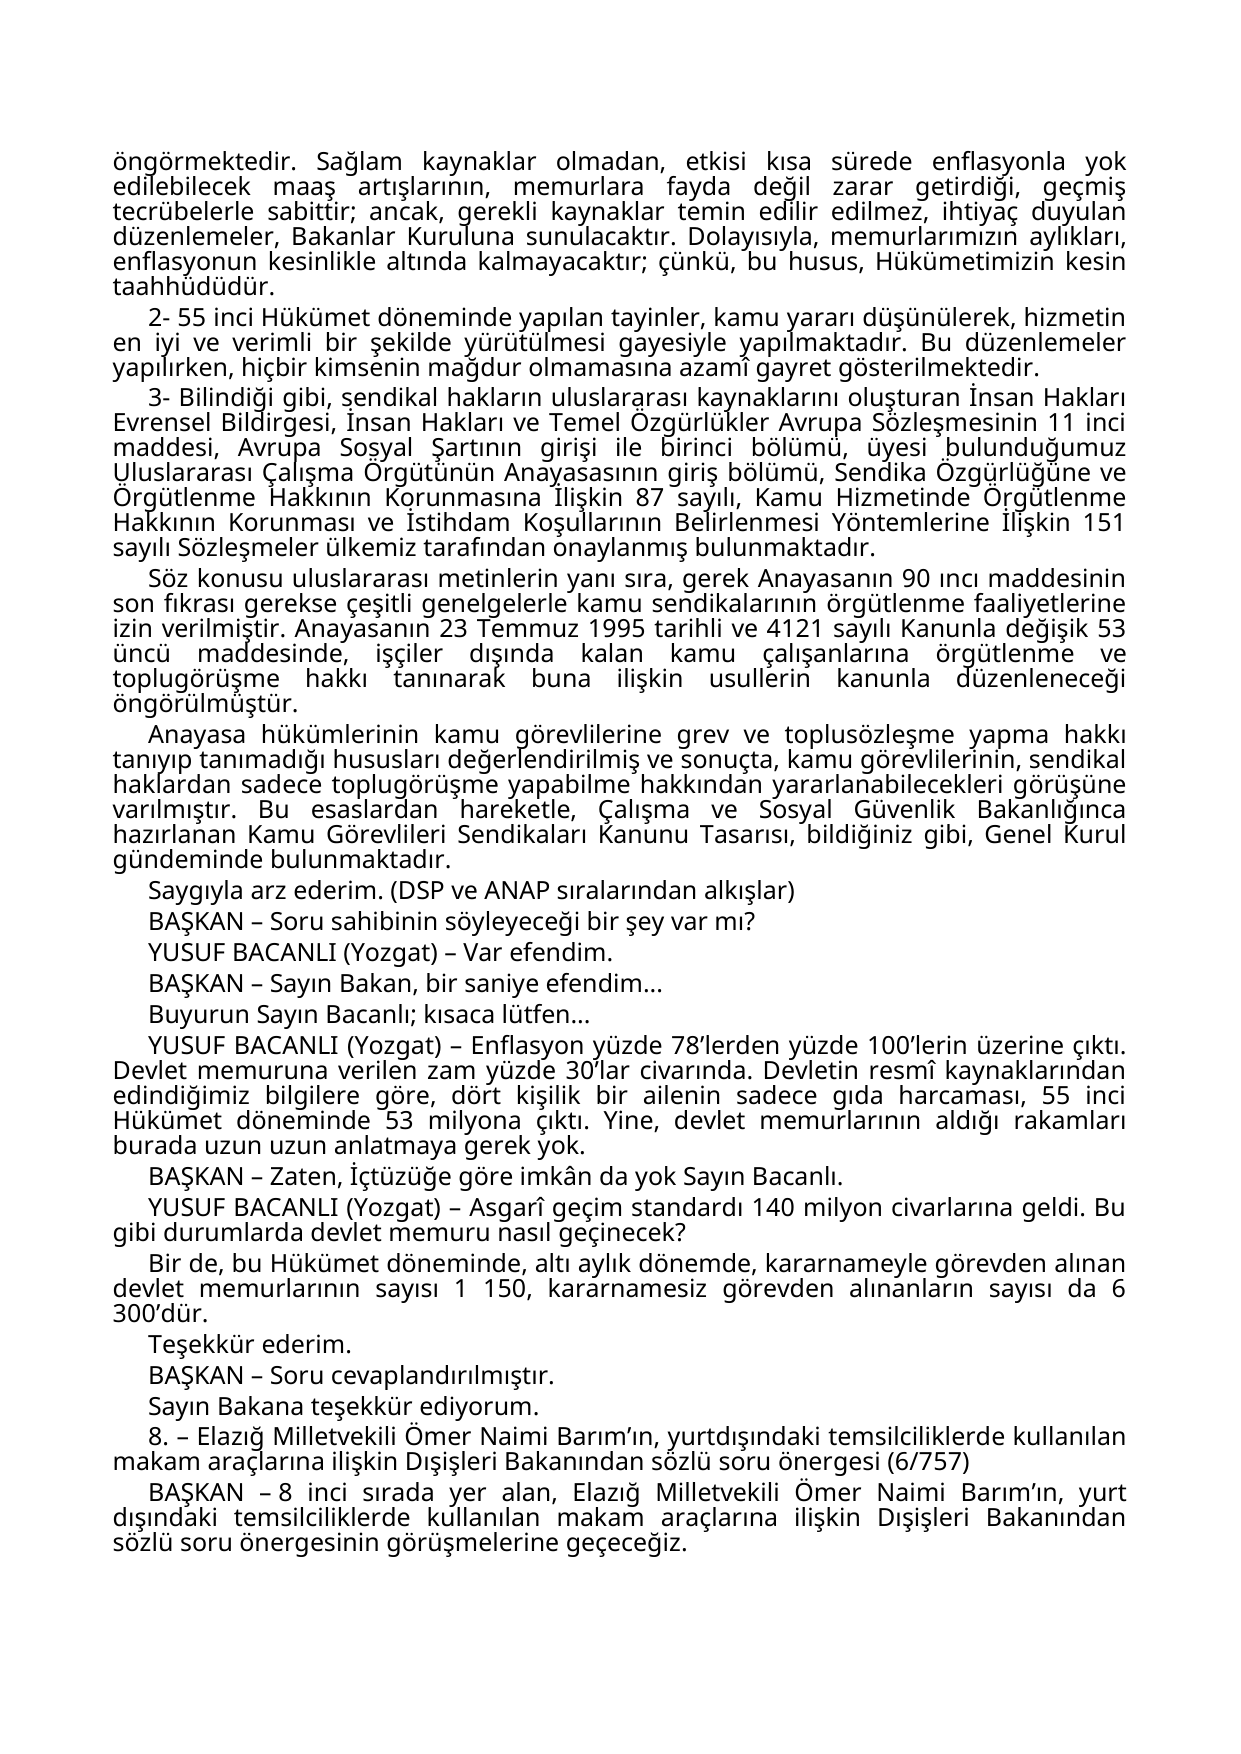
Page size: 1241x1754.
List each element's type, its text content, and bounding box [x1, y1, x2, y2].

text Anayasa hükümlerinin kamu görevlilerine grev ve toplusözleşme yapma hakkı tanıyıp tanımadığı hususları değerlendirilmiş ve sonuçta, kamu görevlilerinin, sendikal haklardan sadece toplugörüşme yapabilme hakkından yararlanabilecekleri görüşüne varılmıştır. Bu esaslardan hareketle, Çalışma ve Sosyal Güvenlik Bakanlığınca hazırlanan Kamu Görevlileri Sendikaları Kanunu Tasarısı, bildiğiniz gibi, Genel Kurul gündeminde bulunmaktadır. [112, 724, 1128, 874]
text 2- 55 inci Hükümet döneminde yapılan tayinler, kamu yararı düşünülerek, hizmetin en iyi ve verimli bir şekilde yürütülmesi gayesiyle yapılmaktadır. Bu düzenlemeler yapılırken, hiçbir kimsenin mağdur olmamasına azamî gayret gösterilmektedir. [112, 306, 1128, 381]
text BAŞKAN – Sayın Bakan, bir saniye efendim... [112, 972, 1128, 997]
text Bir de, bu Hükümet döneminde, altı aylık dönemde, kararnameyle görevden alınan devlet memurlarının sayısı 1 150, kararnamesiz görevden alınanların sayısı da 6 300’dür. [112, 1252, 1128, 1327]
text YUSUF BACANLI (Yozgat) – Enflasyon yüzde 78’lerden yüzde 100’lerin üzerine çıktı. Devlet memuruna verilen zam yüzde 30’lar civarında. Devletin resmî kaynaklarından edindiğimiz bilgilere göre, dört kişilik bir ailenin sadece gıda harcaması, 55 inci Hükümet döneminde 53 milyona çıktı. Yine, devlet memurlarının aldığı rakamları burada uzun uzun anlatmaya gerek yok. [112, 1034, 1128, 1159]
text YUSUF BACANLI (Yozgat) – Asgarî geçim standardı 140 milyon civarlarına geldi. Bu gibi durumlarda devlet memuru nasıl geçinecek? [112, 1196, 1128, 1246]
text Sayın Bakana teşekkür ediyorum. [112, 1395, 1128, 1420]
text BAŞKAN – Soru cevaplandırılmıştır. [112, 1364, 1128, 1389]
text BAŞKAN – Soru sahibinin söyleyeceği bir şey var mı? [112, 911, 1128, 936]
text Söz konusu uluslararası metinlerin yanı sıra, gerek Anayasanın 90 ıncı maddesinin son fıkrası gerekse çeşitli genelgelerle kamu sendikalarının örgütlenme faaliyetlerine izin verilmiştir. Anayasanın 23 Temmuz 1995 tarihli ve 4121 sayılı Kanunla değişik 53 üncü maddesinde, işçiler dışında kalan kamu çalışanlarına örgütlenme ve toplugörüşme hakkı tanınarak buna ilişkin usullerin kanunla düzenleneceği öngörülmüştür. [112, 568, 1128, 718]
text BAŞKAN – 8 inci sırada yer alan, Elazığ Milletvekili Ömer Naimi Barım’ın, yurt dışındaki temsilciliklerde kullanılan makam araçlarına ilişkin Dışişleri Bakanından sözlü soru önergesinin görüşmelerine geçeceğiz. [112, 1481, 1128, 1556]
text 8. – Elazığ Milletvekili Ömer Naimi Barım’ın, yurtdışındaki temsilciliklerde kullanılan makam araçlarına ilişkin Dışişleri Bakanından sözlü soru önergesi (6/757) [112, 1426, 1128, 1476]
text 3- Bilindiği gibi, sendikal hakların uluslararası kaynaklarını oluşturan İnsan Hakları Evrensel Bildirgesi, İnsan Hakları ve Temel Özgürlükler Avrupa Sözleşmesinin 11 inci maddesi, Avrupa Sosyal Şartının girişi ile birinci bölümü, üyesi bulunduğumuz Uluslararası Çalışma Örgütünün Anayasasının giriş bölümü, Sendika Özgürlüğüne ve Örgütlenme Hakkının Korunmasına İlişkin 87 sayılı, Kamu Hizmetinde Örgütlenme Hakkının Korunması ve İstihdam Koşullarının Belirlenmesi Yöntemlerine İlişkin 151 sayılı Sözleşmeler ülkemiz tarafından onaylanmış bulunmaktadır. [112, 387, 1128, 562]
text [112, 150, 1128, 300]
text Saygıyla arz ederim. (DSP ve ANAP sıralarından alkışlar) [112, 880, 1128, 905]
text BAŞKAN – Zaten, İçtüzüğe göre imkân da yok Sayın Bacanlı. [112, 1165, 1128, 1190]
text YUSUF BACANLI (Yozgat) – Var efendim. [112, 942, 1128, 967]
text Teşekkür ederim. [112, 1333, 1128, 1358]
text Buyurun Sayın Bacanlı; kısaca lütfen... [112, 1003, 1128, 1028]
